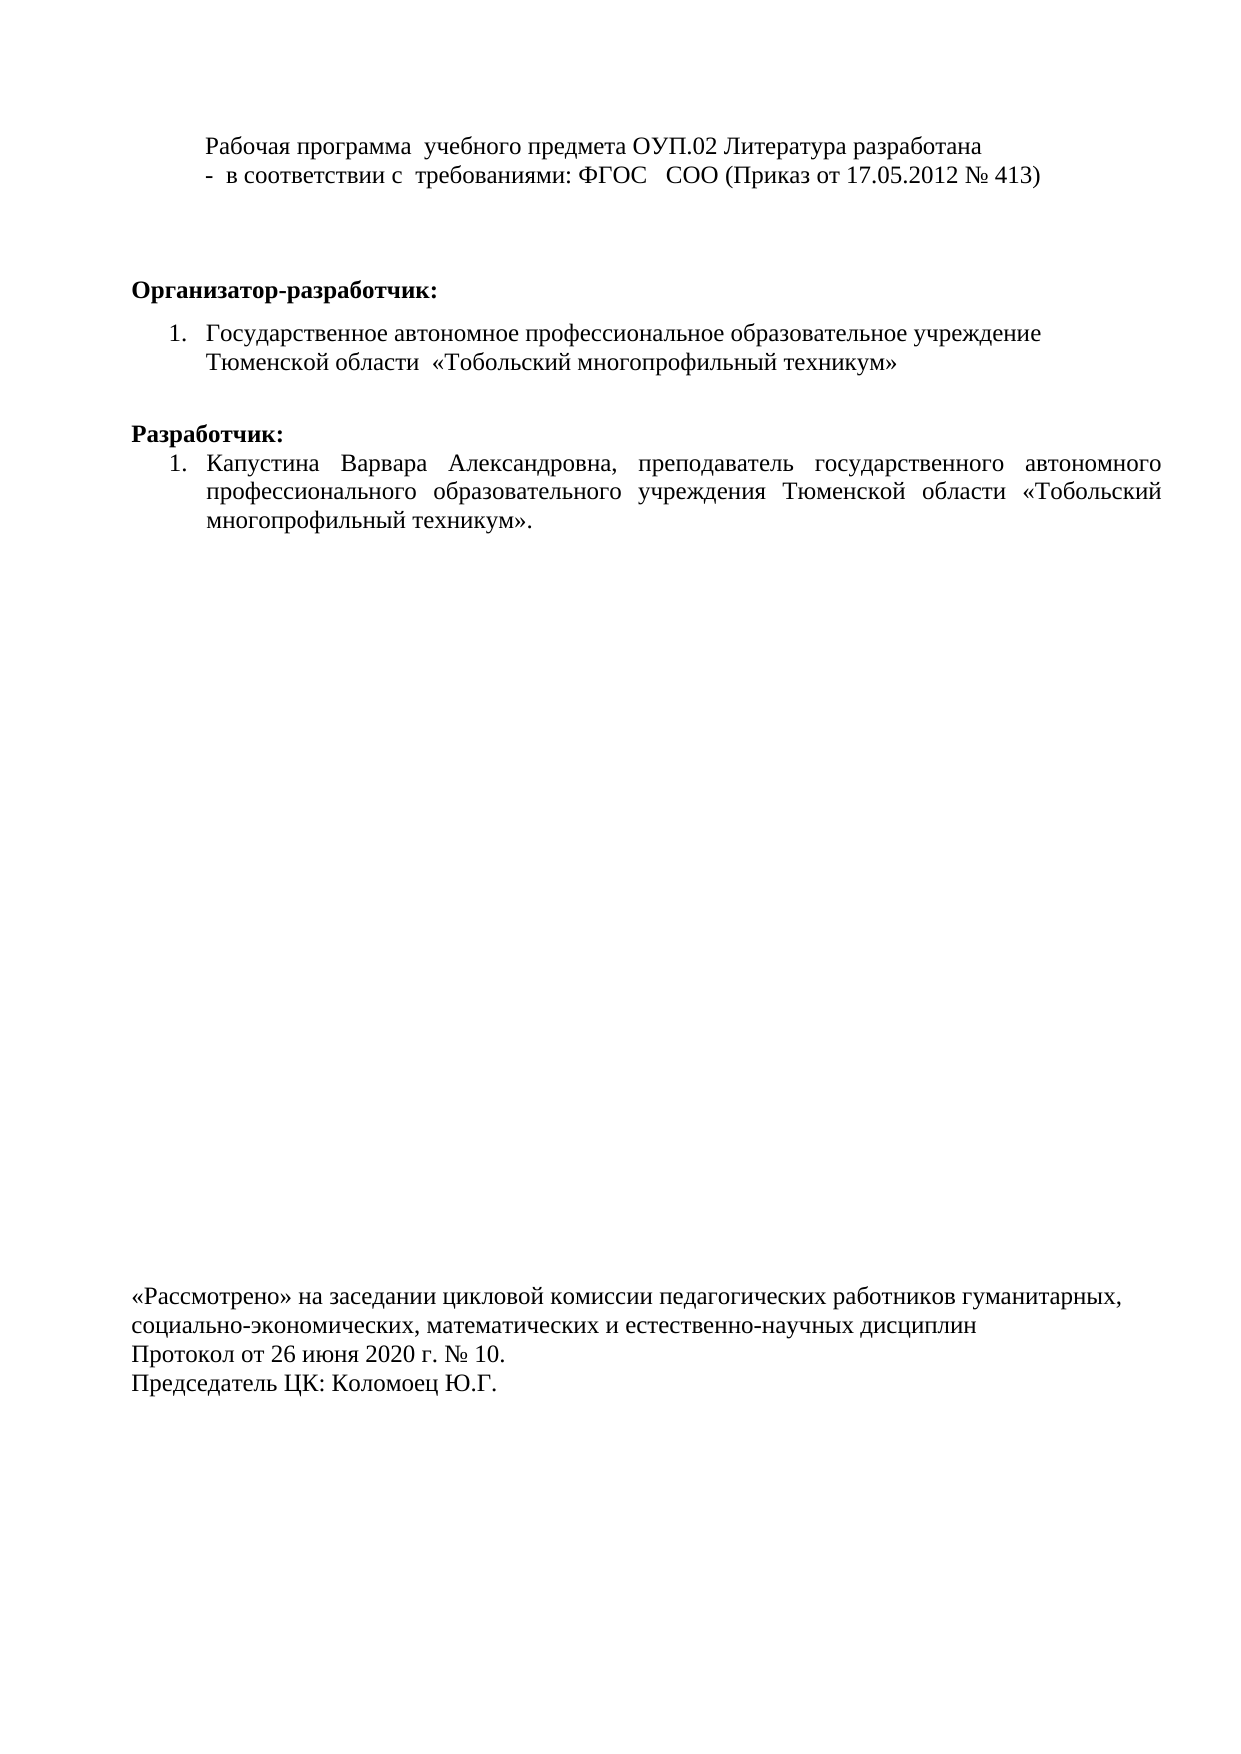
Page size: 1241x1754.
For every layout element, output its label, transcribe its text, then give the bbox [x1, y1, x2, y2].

text Организатор-разработчик: [131, 275, 1162, 304]
list Государственное автономное профессиональное образовательное учреждение Тюменской области «Тобольский многопрофильный техникум» [168, 318, 1162, 376]
text Председатель ЦК: Коломоец Ю.Г. [131, 1368, 1162, 1396]
text Рабочая программа учебного предмета ОУП.02 Литература разработана [131, 131, 1162, 160]
text Разработчик: [131, 419, 1162, 448]
text Протокол от 26 июня 2020 г. № 10. [131, 1339, 1162, 1368]
text «Рассмотрено» на заседании цикловой комиссии педагогических работников гуманитарных, социально-экономических, математических и естественно-научных дисциплин [131, 1281, 1162, 1339]
list Капустина Варвара Александровна, преподаватель государственного автономного профессионального образовательного учреждения Тюменской области «Тобольский многопрофильный техникум». [169, 448, 1162, 534]
text - в соответствии с требованиями: ФГОС СОО (Приказ от 17.05.2012 № 413) [131, 160, 1162, 189]
